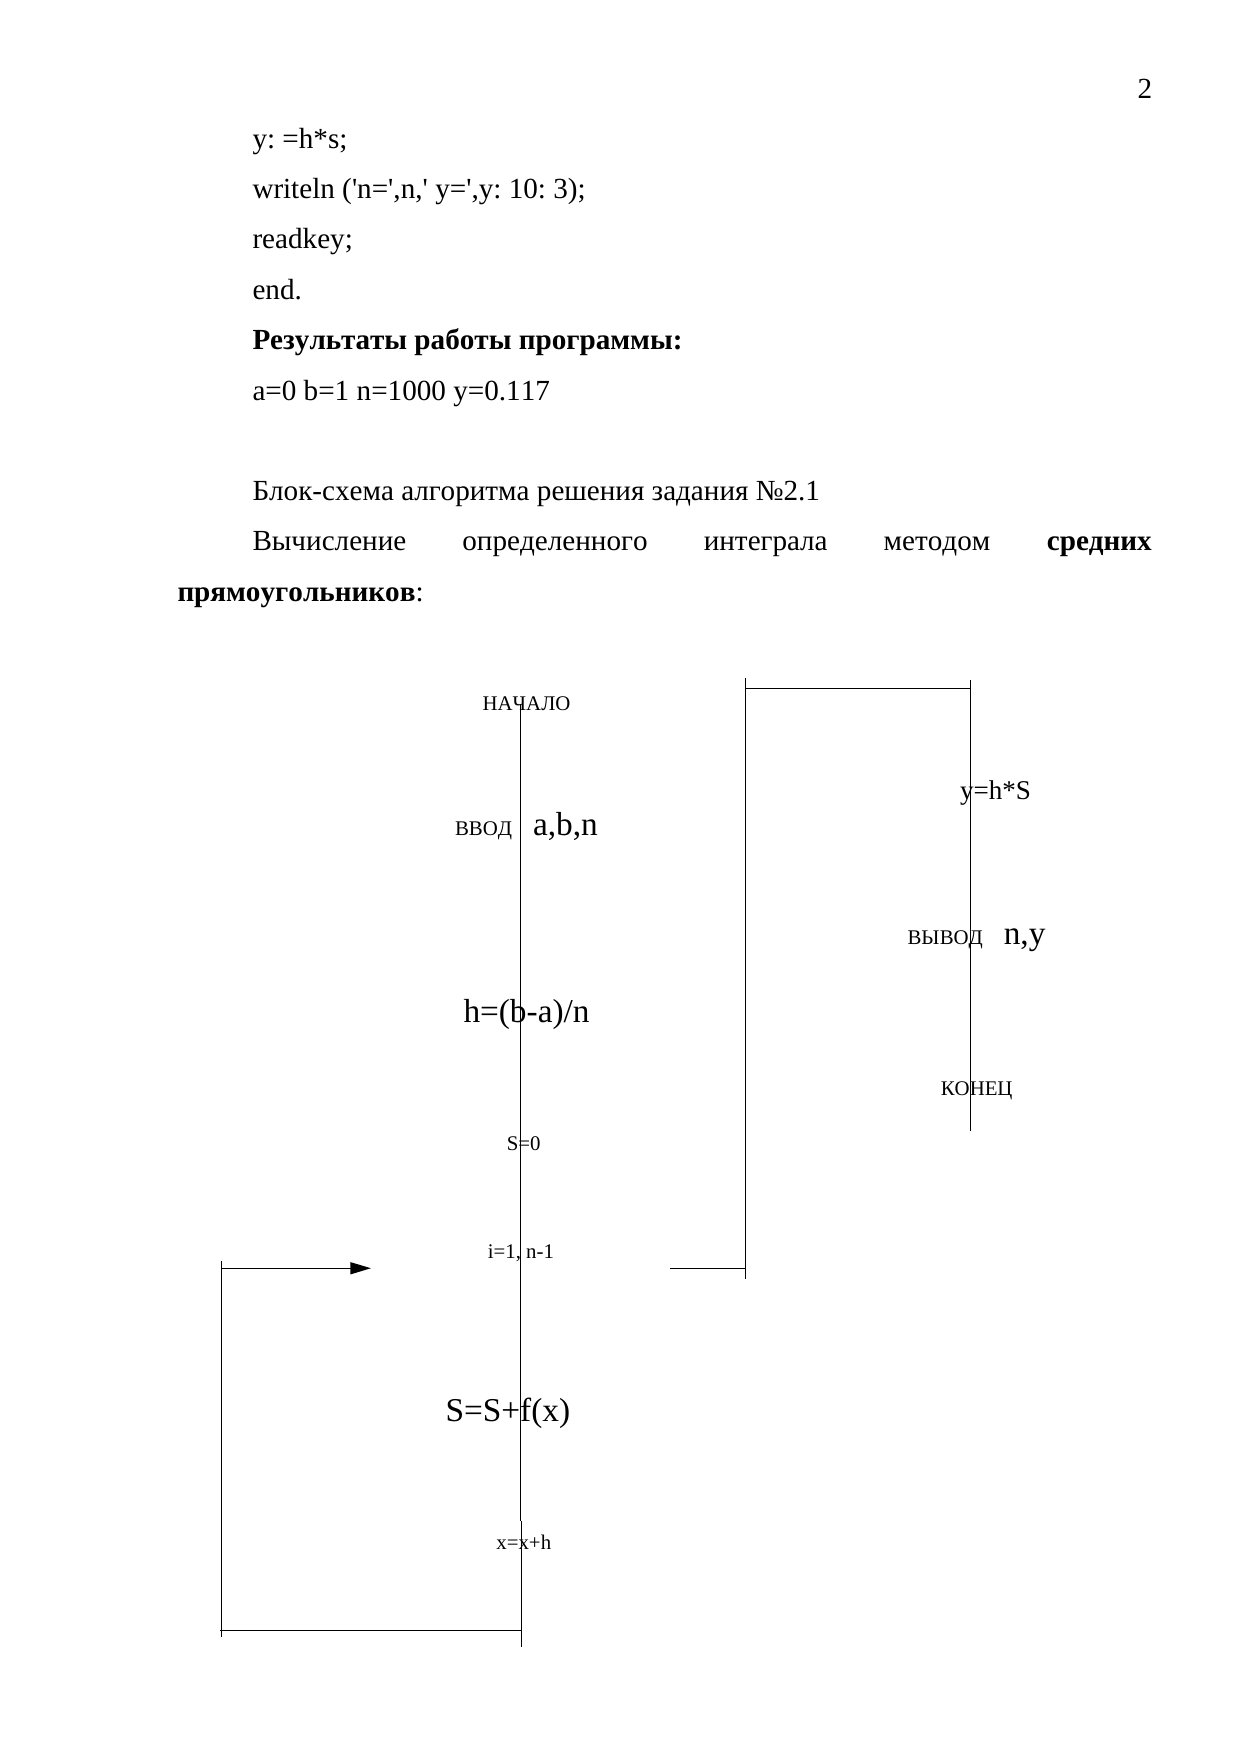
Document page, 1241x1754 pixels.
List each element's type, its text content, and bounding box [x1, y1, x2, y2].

text Вычисление определенного интеграла методом средних прямоугольников: [177, 523, 1152, 607]
text writeln ('n=',n,' y=',y: 10: 3); [177, 171, 1152, 205]
text a=0 b=1 n=1000 y=0.117 [177, 373, 1152, 406]
text end. [177, 272, 1152, 306]
text y: =h*s; [177, 121, 1152, 154]
text Блок-схема алгоритма решения задания №2.1 [177, 473, 1152, 507]
text readkey; [177, 222, 1152, 255]
text Результаты работы программы: [177, 322, 1152, 356]
